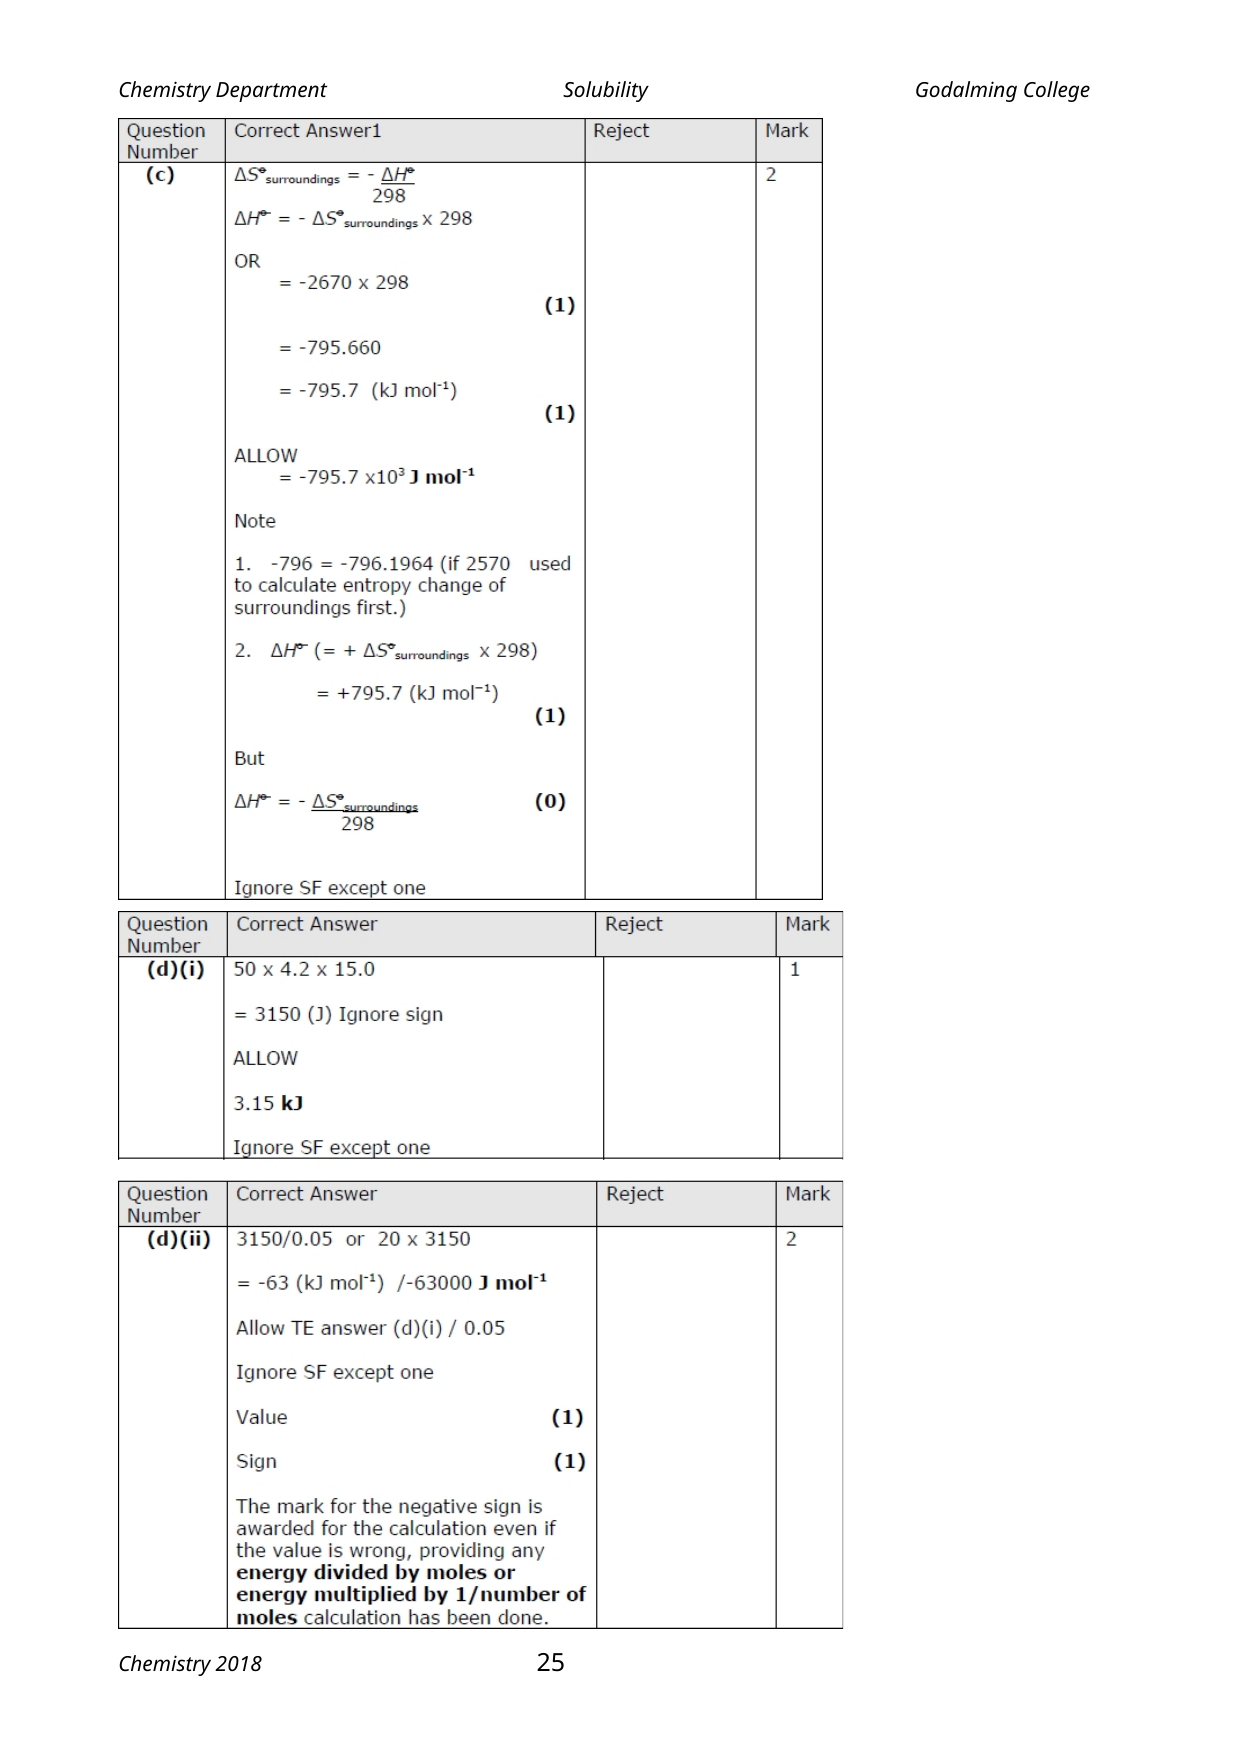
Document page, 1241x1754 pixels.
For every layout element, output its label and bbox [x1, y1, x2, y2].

picture [118, 118, 823, 900]
picture [118, 911, 844, 1629]
